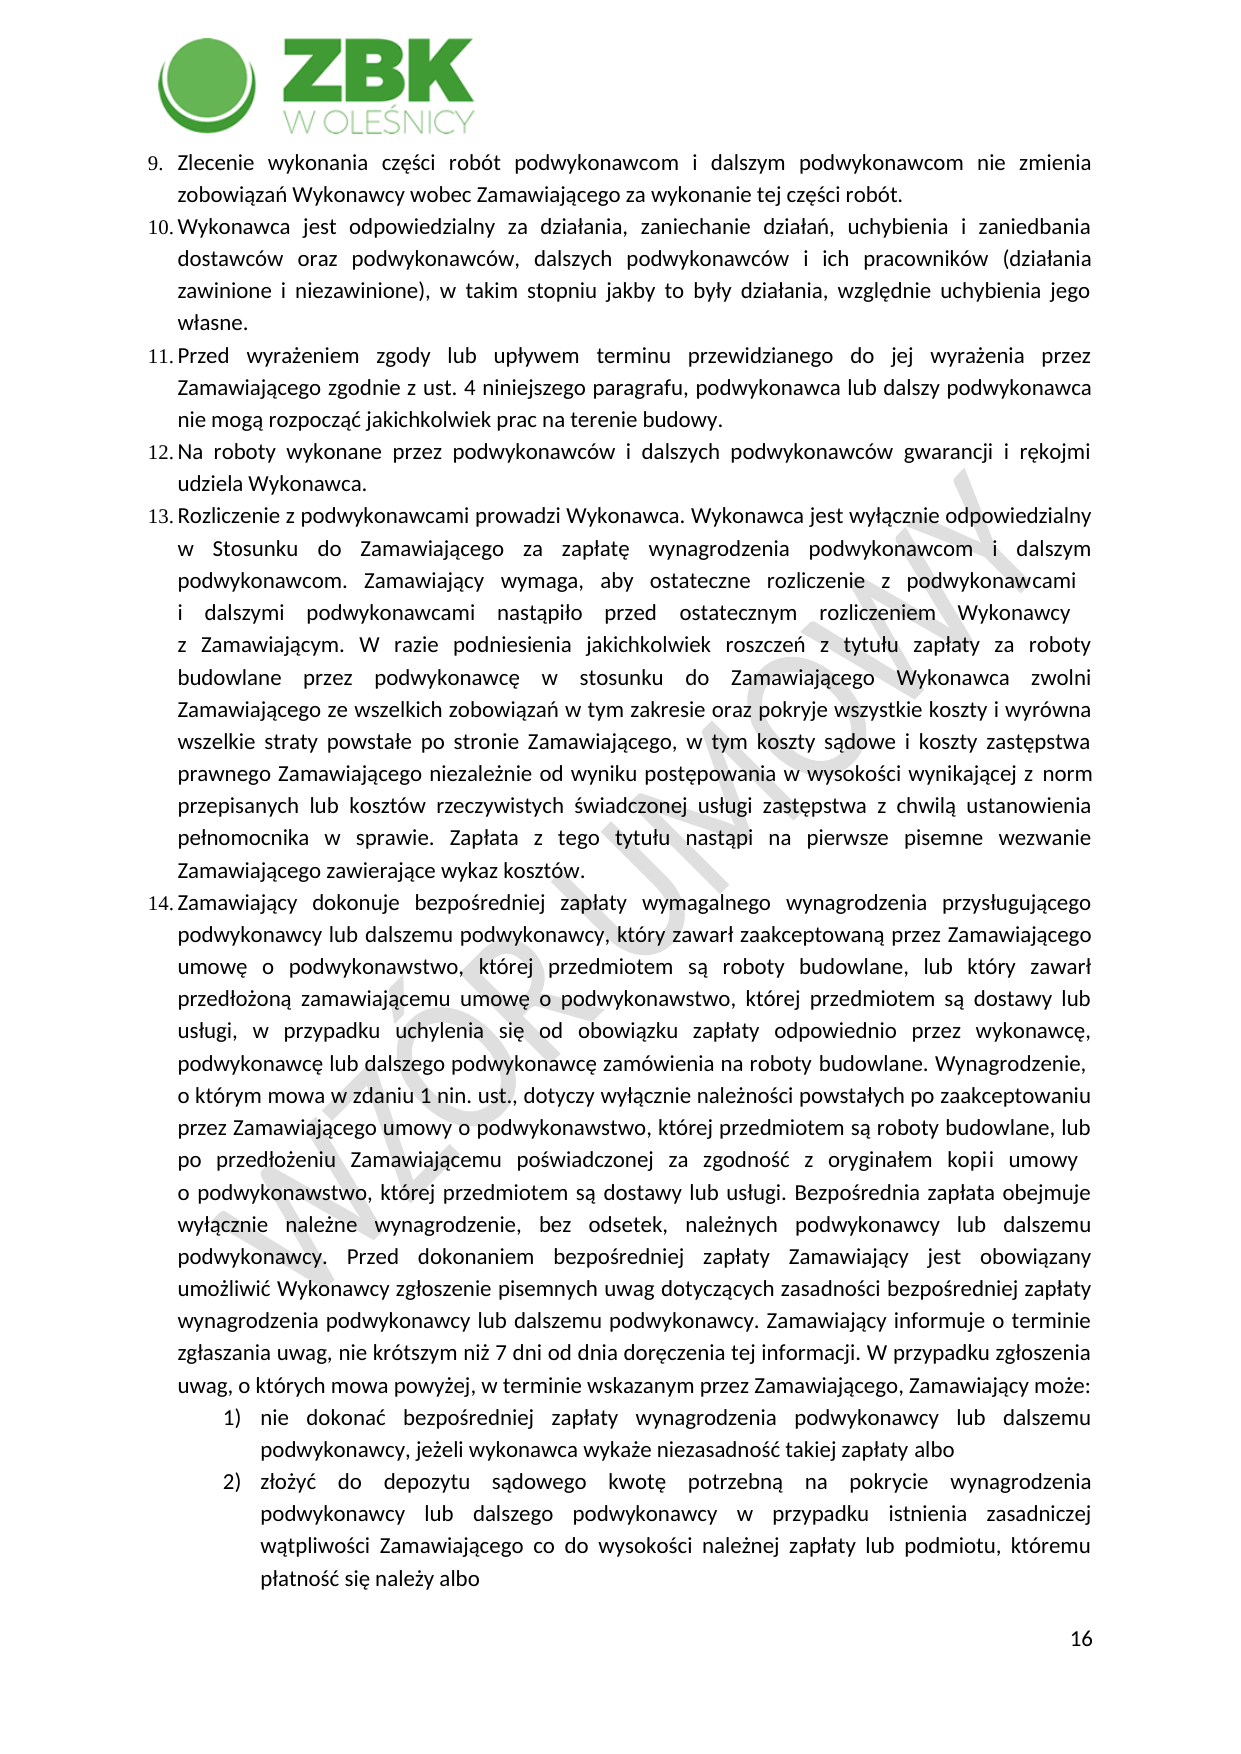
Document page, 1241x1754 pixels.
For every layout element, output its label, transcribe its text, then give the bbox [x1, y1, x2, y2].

list Zlecenie wykonania części robót podwykonawcom i dalszym podwykonawcom nie zmienia zobowiązań Wykonawcy wobec Zamawiającego za wykonanie tej części robót. [148, 148, 1093, 208]
list nie dokonać bezpośredniej zapłaty wynagrodzenia podwykonawcy lub dalszemu podwykonawcy, jeżeli wykonawca wykaże niezasadność takiej zapłaty albo [223, 1403, 1093, 1463]
list Na roboty wykonane przez podwykonawców i dalszych podwykonawców gwarancji i rękojmi udziela Wykonawca. [148, 437, 1093, 497]
list Przed wyrażeniem zgody lub upływem terminu przewidzianego do jej wyrażenia przez Zamawiającego zgodnie z ust. 4 niniejszego paragrafu, podwykonawca lub dalszy podwykonawca nie mogą rozpocząć jakichkolwiek prac na terenie budowy. [148, 341, 1093, 433]
picture [147, 29, 486, 142]
list Wykonawca jest odpowiedzialny za działania, zaniechanie działań, uchybienia i zaniedbania dostawców oraz podwykonawców, dalszych podwykonawców i ich pracowników (działania zawinione i niezawinione), w takim stopniu jakby to były działania, względnie uchybienia jego własne. [148, 212, 1093, 337]
list złożyć do depozytu sądowego kwotę potrzebną na pokrycie wynagrodzenia podwykonawcy lub dalszego podwykonawcy w przypadku istnienia zasadniczej wątpliwości Zamawiającego co do wysokości należnej zapłaty lub podmiotu, któremu płatność się należy albo [223, 1467, 1093, 1592]
list Zamawiający dokonuje bezpośredniej zapłaty wymagalnego wynagrodzenia przysługującego podwykonawcy lub dalszemu podwykonawcy, który zawarł zaakceptowaną przez Zamawiającego umowę o podwykonawstwo, której przedmiotem są roboty budowlane, lub który zawarł przedłożoną zamawiającemu umowę o podwykonawstwo, której przedmiotem są dostawy lub usługi, w przypadku uchylenia się od obowiązku zapłaty odpowiednio przez wykonawcę, podwykonawcę lub dalszego podwykonawcę zamówienia na roboty budowlane. Wynagrodzenie, o którym mowa w zdaniu 1 nin. ust., dotyczy wyłącznie należności powstałych po zaakceptowaniu przez Zamawiającego umowy o podwykonawstwo, której przedmiotem są roboty budowlane, lub po przedłożeniu Zamawiającemu poświadczonej za zgodność z oryginałem kopii umowy o podwykonawstwo, której przedmiotem są dostawy lub usługi. Bezpośrednia zapłata obejmuje wyłącznie należne wynagrodzenie, bez odsetek, należnych podwykonawcy lub dalszemu podwykonawcy. Przed dokonaniem bezpośredniej zapłaty Zamawiający jest obowiązany umożliwić Wykonawcy zgłoszenie pisemnych uwag dotyczących zasadności bezpośredniej zapłaty wynagrodzenia podwykonawcy lub dalszemu podwykonawcy. Zamawiający informuje o terminie zgłaszania uwag, nie krótszym niż 7 dni od dnia doręczenia tej informacji. W przypadku zgłoszenia uwag, o których mowa powyżej, w terminie wskazanym przez Zamawiającego, Zamawiający może: [148, 888, 1093, 1399]
list Rozliczenie z podwykonawcami prowadzi Wykonawca. Wykonawca jest wyłącznie odpowiedzialny w Stosunku do Zamawiającego za zapłatę wynagrodzenia podwykonawcom i dalszym podwykonawcom. Zamawiający wymaga, aby ostateczne rozliczenie z podwykonawcami i dalszymi podwykonawcami nastąpiło przed ostatecznym rozliczeniem Wykonawcy z Zamawiającym. W razie podniesienia jakichkolwiek roszczeń z tytułu zapłaty za roboty budowlane przez podwykonawcę w stosunku do Zamawiającego Wykonawca zwolni Zamawiającego ze wszelkich zobowiązań w tym zakresie oraz pokryje wszystkie koszty i wyrówna wszelkie straty powstałe po stronie Zamawiającego, w tym koszty sądowe i koszty zastępstwa prawnego Zamawiającego niezależnie od wyniku postępowania w wysokości wynikającej z norm przepisanych lub kosztów rzeczywistych świadczonej usługi zastępstwa z chwilą ustanowienia pełnomocnika w sprawie. Zapłata z tego tytułu nastąpi na pierwsze pisemne wezwanie Zamawiającego zawierające wykaz kosztów. [148, 502, 1093, 884]
